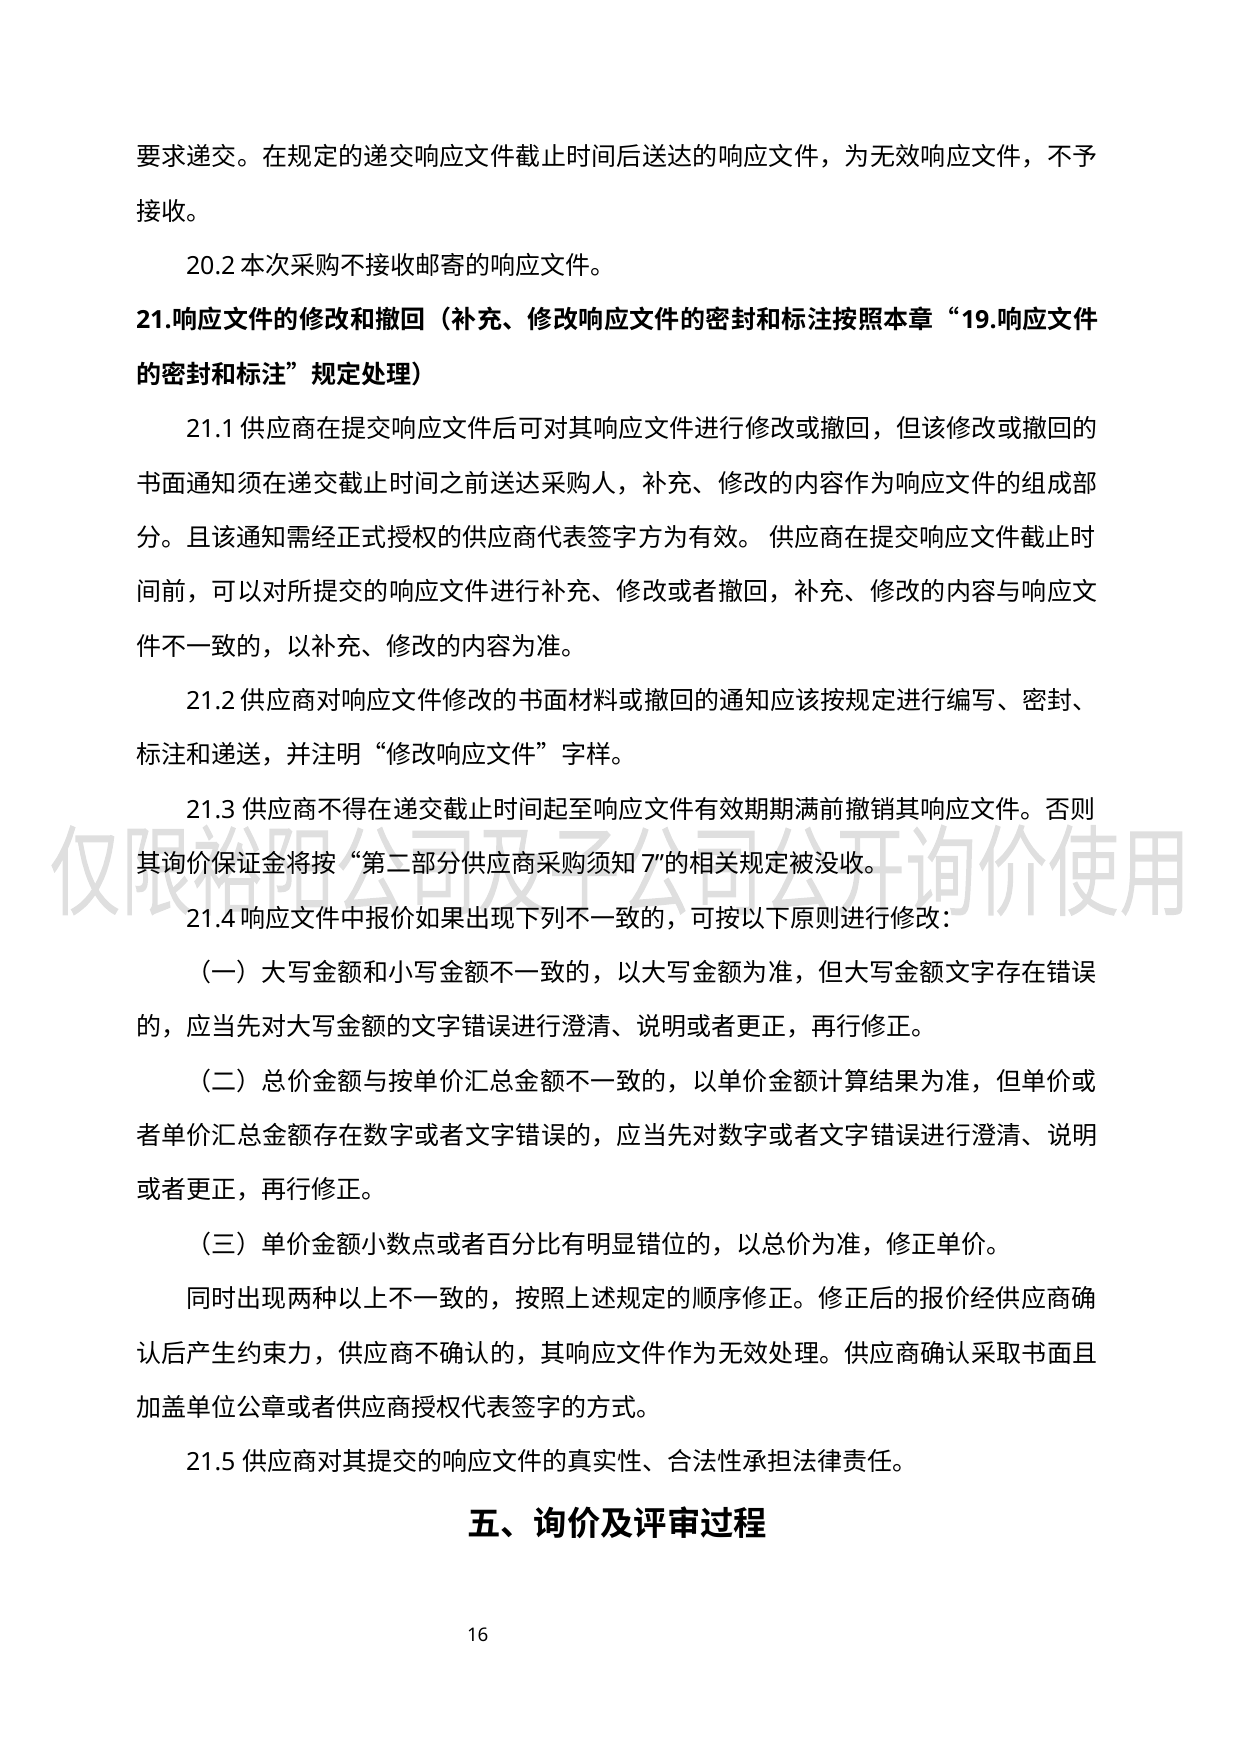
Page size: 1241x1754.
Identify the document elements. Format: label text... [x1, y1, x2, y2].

text 21.5 供应商对其提交的响应文件的真实性、合法性承担法律责任。 [136, 1442, 1098, 1478]
text （三）单价金额小数点或者百分比有明显错位的，以总价为准，修正单价。 [136, 1224, 1098, 1261]
text 同时出现两种以上不一致的，按照上述规定的顺序修正。修正后的报价经供应商确认后产生约束力，供应商不确认的，其响应文件作为无效处理。供应商确认采取书面且加盖单位公章或者供应商授权代表签字的方式。 [136, 1279, 1098, 1424]
text 21.3 供应商不得在递交截止时间起至响应文件有效期期满前撤销其响应文件。否则其询价保证金将按“第二部分供应商采购须知7”的相关规定被没收。 [136, 789, 1098, 880]
text 20.2本次采购不接收邮寄的响应文件。 [136, 246, 1098, 282]
text （二）总价金额与按单价汇总金额不一致的，以单价金额计算结果为准，但单价或者单价汇总金额存在数字或者文字错误的，应当先对数字或者文字错误进行澄清、说明或者更正，再行修正。 [136, 1061, 1098, 1206]
text （一）大写金额和小写金额不一致的，以大写金额为准，但大写金额文字存在错误的，应当先对大写金额的文字错误进行澄清、说明或者更正，再行修正。 [136, 952, 1098, 1043]
text 21.响应文件的修改和撤回（补充、修改响应文件的密封和标注按照本章“19.响应文件的密封和标注”规定处理） [136, 300, 1098, 391]
text 五、询价及评审过程 [136, 1496, 1098, 1544]
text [136, 137, 1098, 227]
text 21.2供应商对响应文件修改的书面材料或撤回的通知应该按规定进行编写、密封、标注和递送，并注明“修改响应文件”字样。 [136, 681, 1098, 771]
text 21.4响应文件中报价如果出现下列不一致的，可按以下原则进行修改： [136, 898, 1098, 934]
text 21.1供应商在提交响应文件后可对其响应文件进行修改或撤回，但该修改或撤回的书面通知须在递交截止时间之前送达采购人，补充、修改的内容作为响应文件的组成部分。且该通知需经正式授权的供应商代表签字方为有效。 供应商在提交响应文件截止时间前，可以对所提交的响应文件进行补充、修改或者撤回，补充、修改的内容与响应文件不一致的，以补充、修改的内容为准。 [136, 409, 1098, 662]
